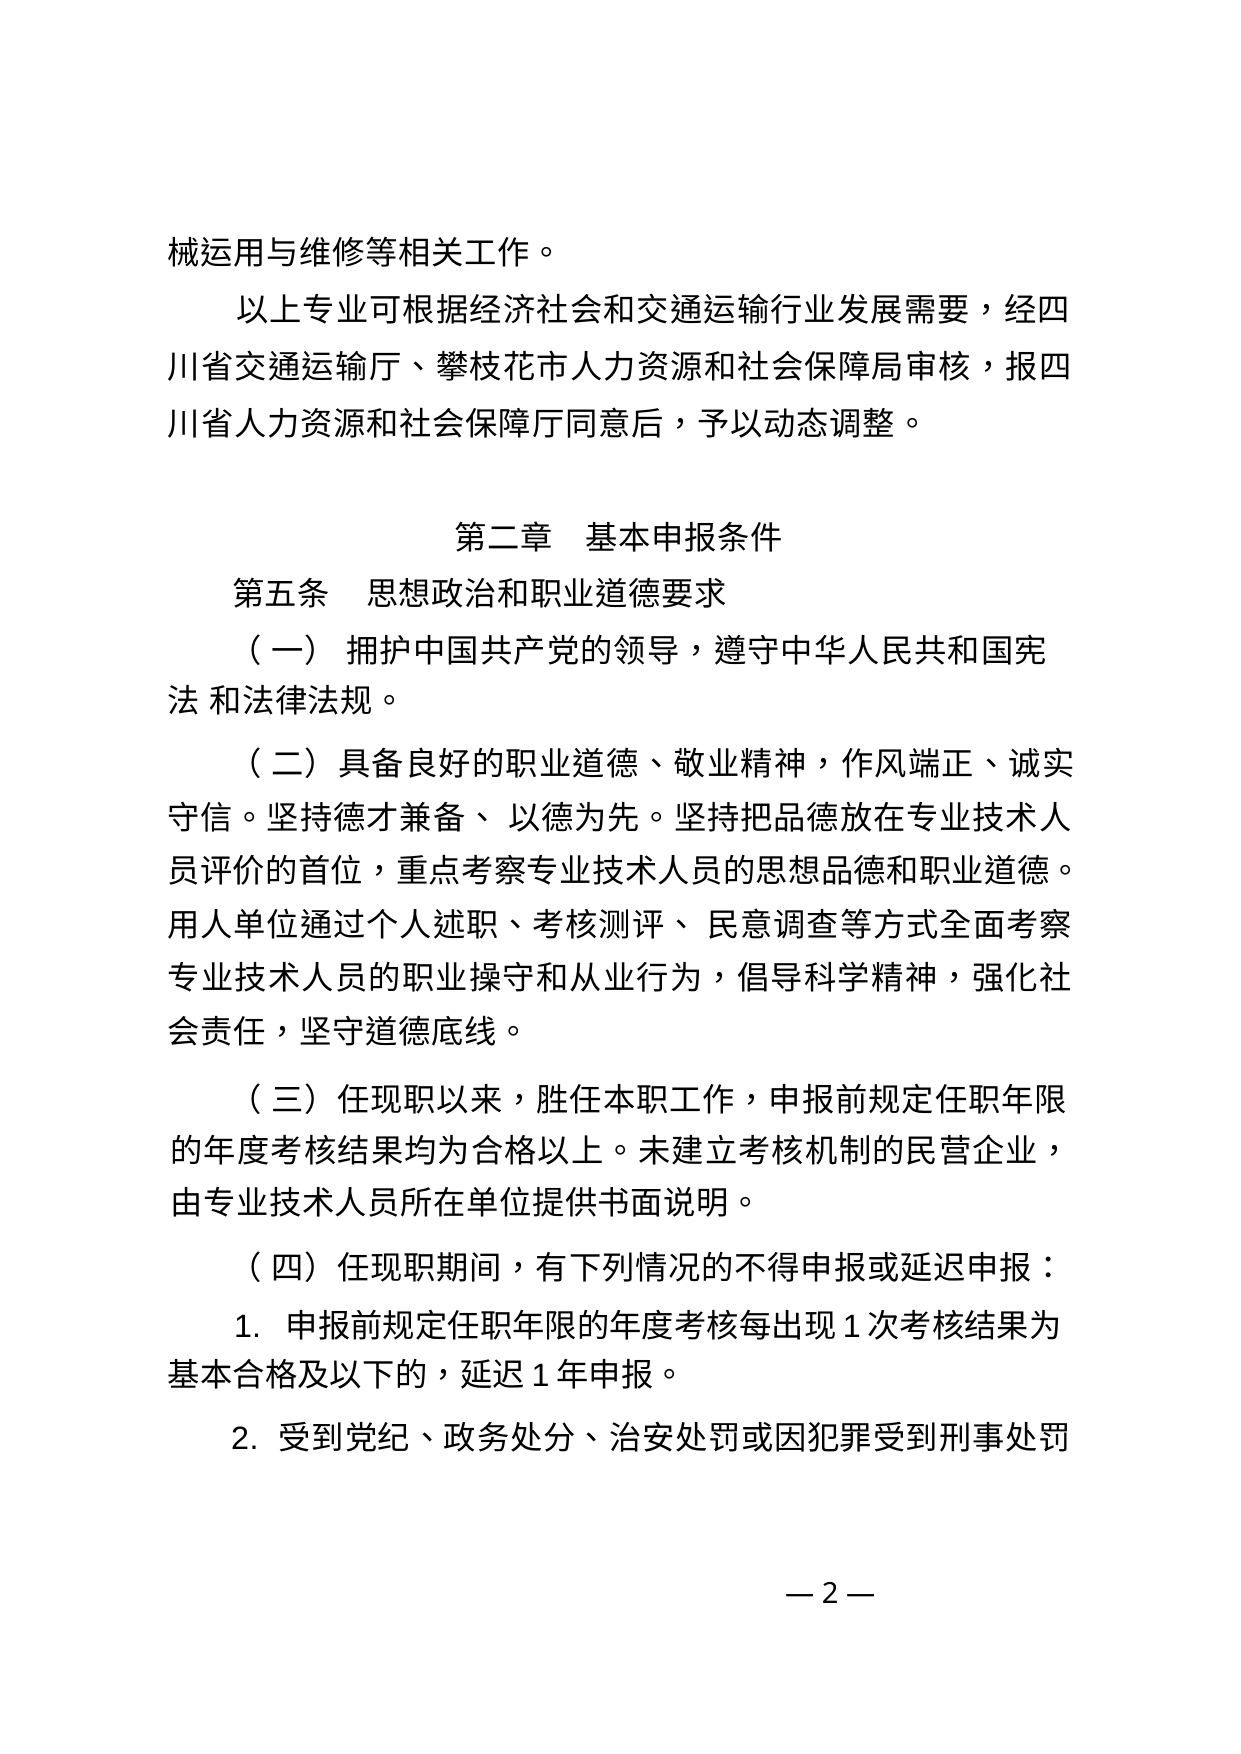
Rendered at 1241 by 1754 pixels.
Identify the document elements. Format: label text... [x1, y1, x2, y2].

text 以上专业可根据经济社会和交通运输行业发展需要，经四 川省交通运输厅、攀枝花市人力资源和社会保障局审核，报四 川省人力资源和社会保障厅同意后，予以动态调整。 [168, 287, 1073, 444]
text 第五条 思想政治和职业道德要求 [232, 571, 1085, 614]
text 1. 申报前规定任职年限的年度考核每出现1次考核结果为 基本合格及以下的，延迟1年申报。 [167, 1303, 1073, 1396]
text （ 四）任现职期间，有下列情况的不得申报或延迟申报： [229, 1245, 1085, 1288]
text 械运用与维修等相关工作。 [167, 230, 1085, 272]
text （ 一） 拥护中国共产党的领导，遵守中华人民共和国宪法 和法律法规。 [168, 628, 1073, 722]
text 第二章 基本申报条件 [454, 515, 1085, 558]
text 2. 受到党纪、政务处分、治安处罚或因犯罪受到刑事处罚 [231, 1416, 1085, 1458]
text （ 二）具备良好的职业道德、敬业精神，作风端正、诚实 守信。坚持德才兼备、 以德为先。坚持把品德放在专业技术人 员评价的首位，重点考察专业技术人员的思想品德和职业道德。 用人单位通过个人述职、考核测评、 民意调查等方式全面考察 专业技术人员的职业操守和从业行为，倡导科学精神，强化社 会责任，坚守道德底线。 [167, 741, 1085, 1053]
text （ 三）任现职以来，胜任本职工作，申报前规定任职年限 的年度考核结果均为合格以上。未建立考核机制的民营企业， 由专业技术人员所在单位提供书面说明。 [170, 1077, 1073, 1223]
